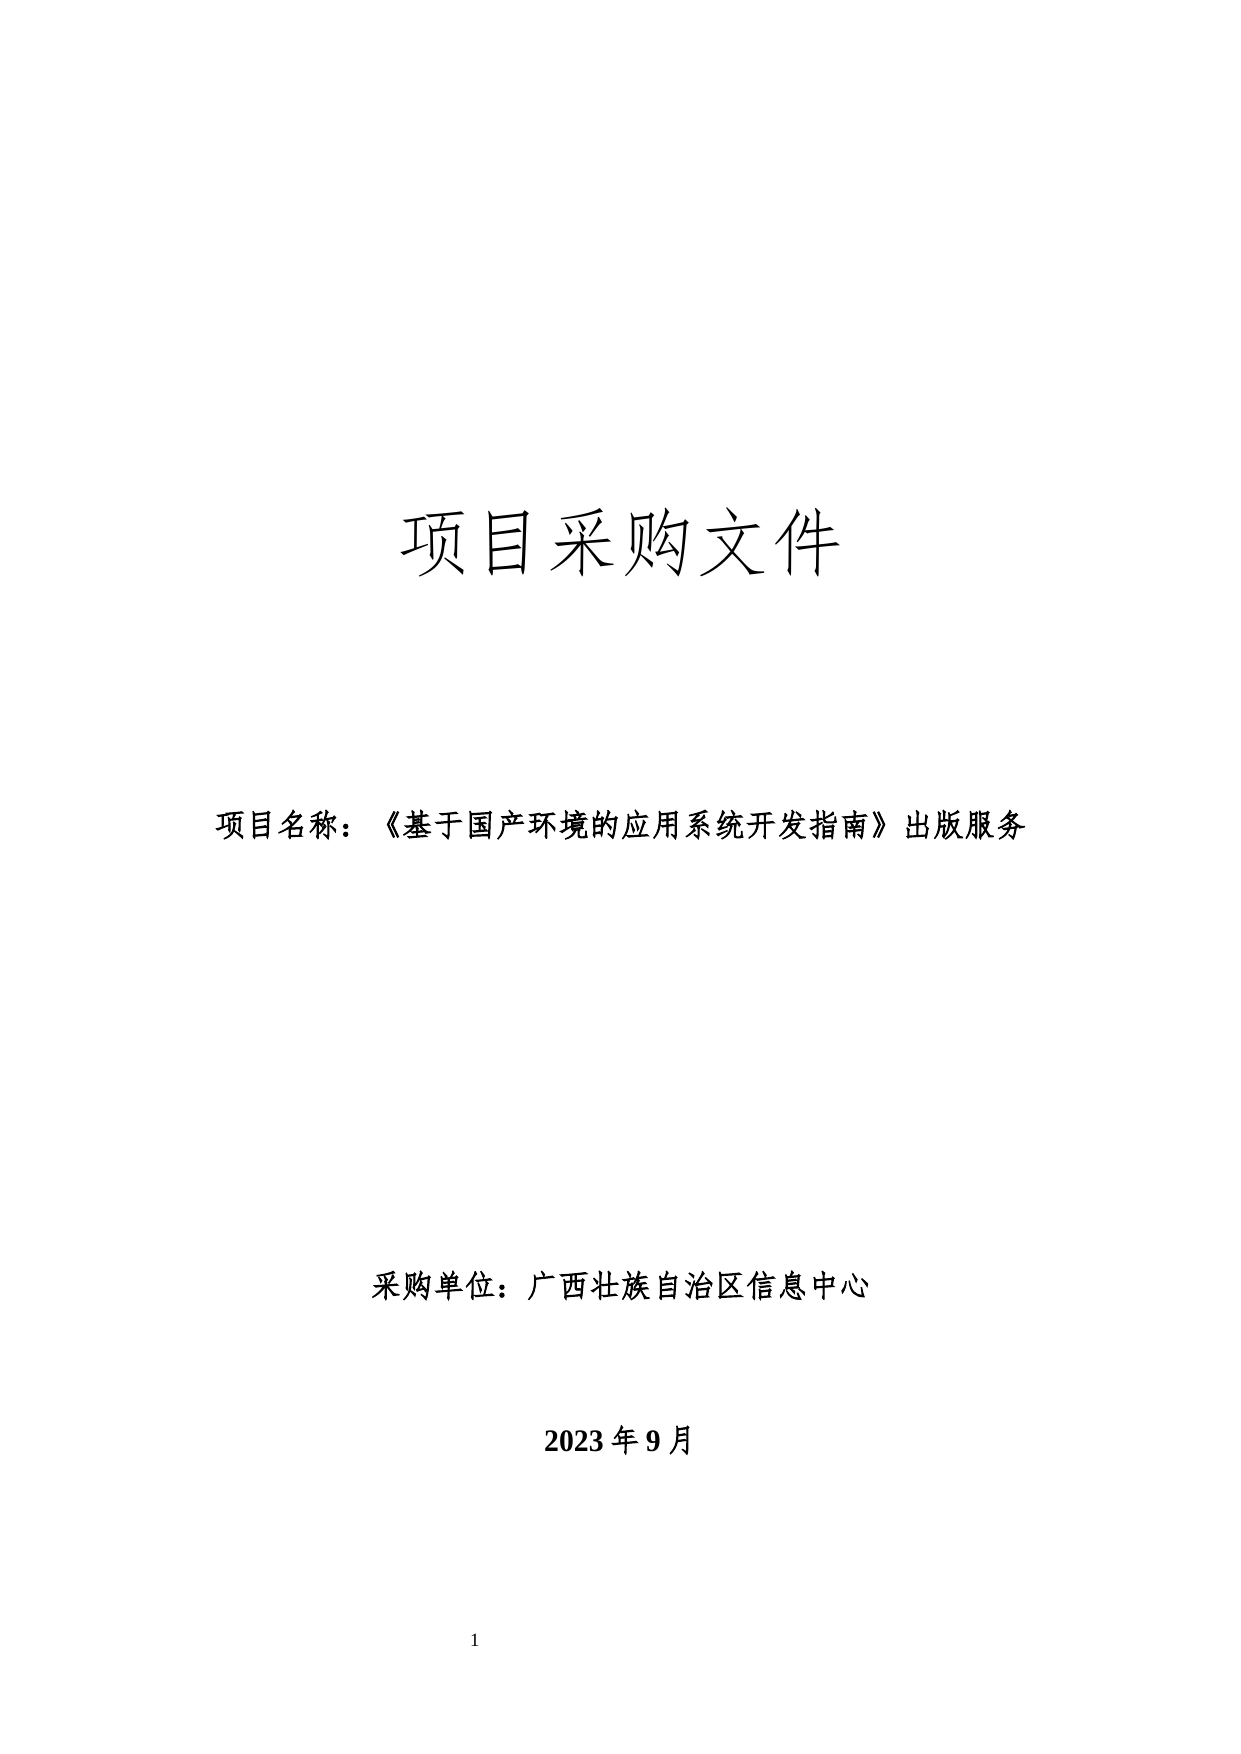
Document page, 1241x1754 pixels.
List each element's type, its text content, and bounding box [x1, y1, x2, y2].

text 采购单位：广西壮族自治区信息中心 [130, 1265, 1110, 1301]
text 项目采购文件 [130, 488, 1110, 586]
text 项目名称：《基于国产环境的应用系统开发指南》出版服务 [130, 790, 1110, 855]
text 2023年9月目 录 [130, 1406, 1110, 1471]
